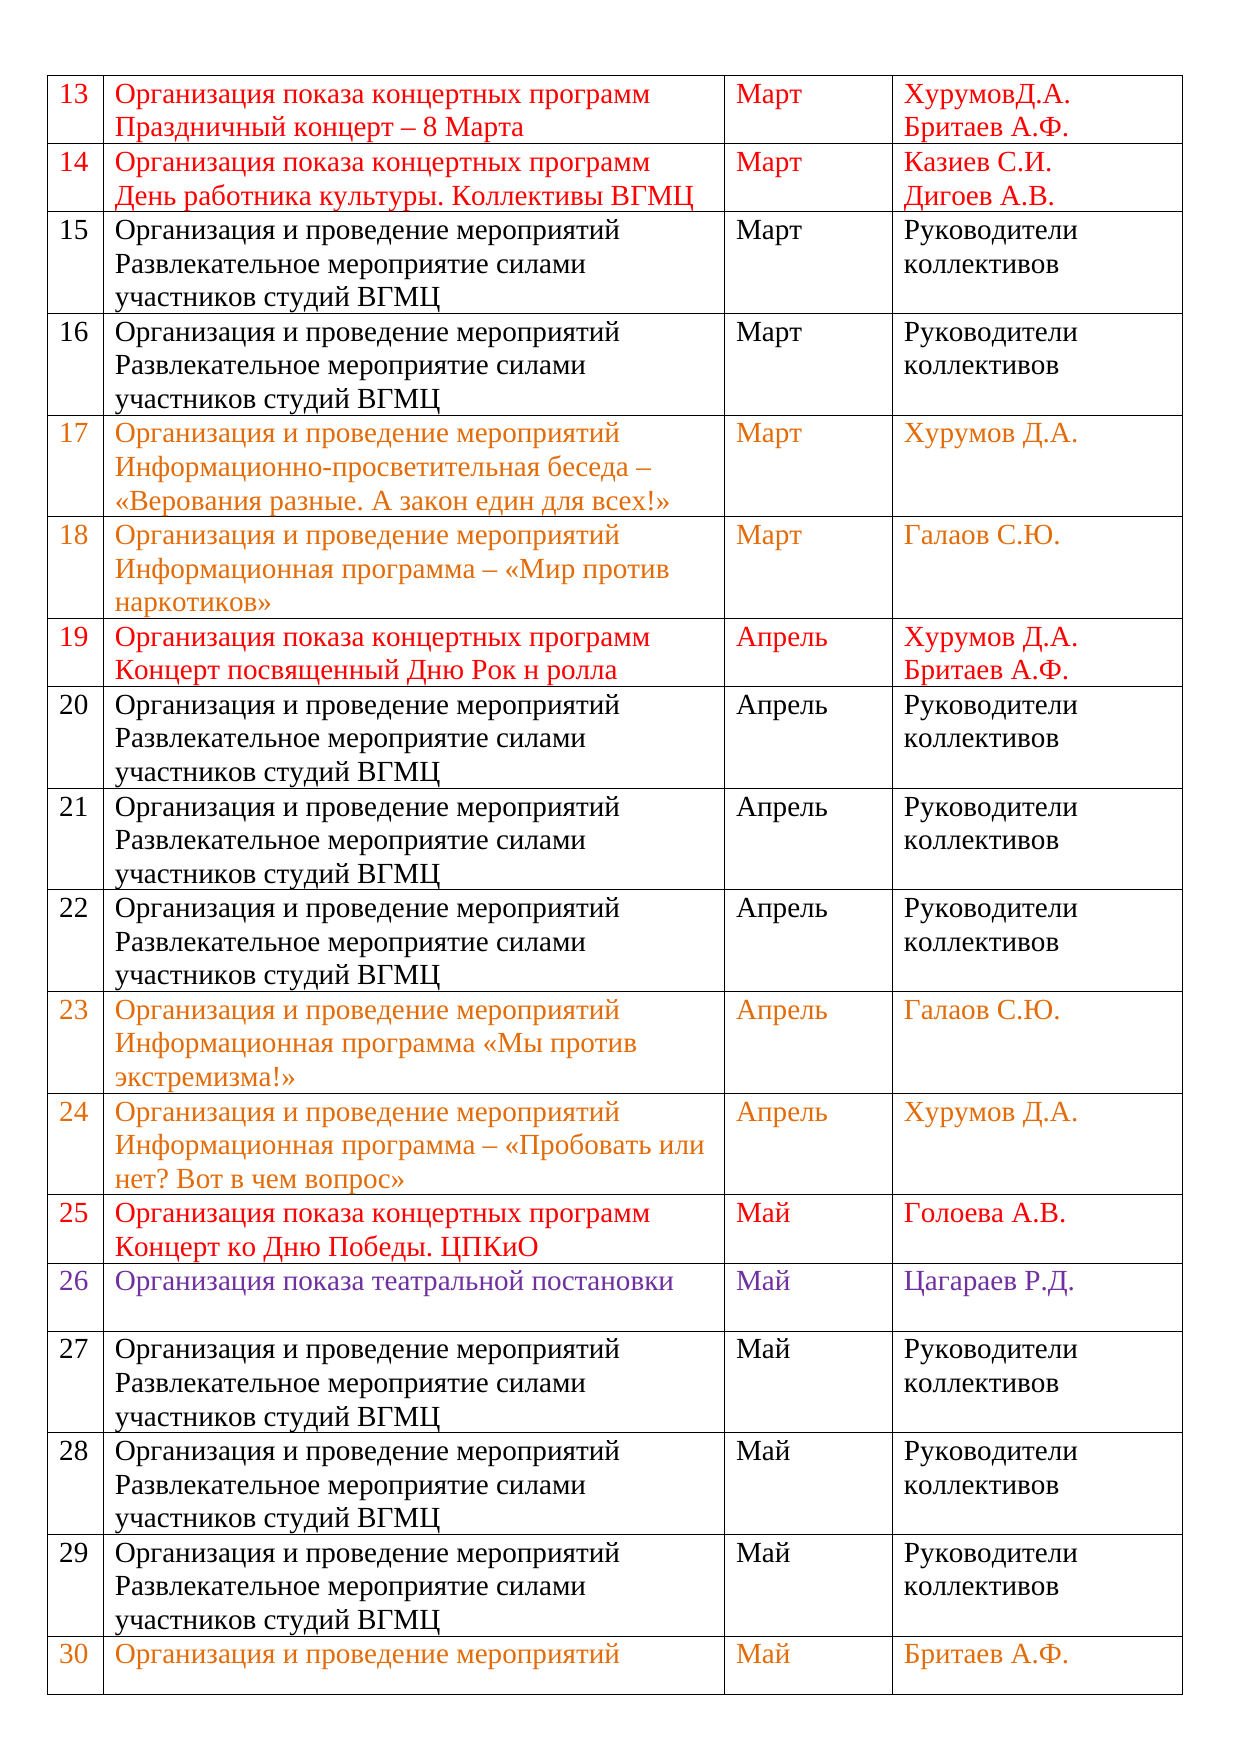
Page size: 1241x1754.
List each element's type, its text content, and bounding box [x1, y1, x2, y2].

table_cell 14 [48, 144, 103, 211]
table_cell Организация и проведение мероприятий Развлекательное мероприятие силами участников студий ВГМЦ [104, 789, 724, 889]
table_cell Май [725, 1535, 892, 1636]
table_cell 13 [48, 76, 103, 143]
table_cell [104, 1637, 724, 1694]
table_cell Май [725, 1637, 892, 1694]
table_cell Руководители коллективов [893, 1433, 1182, 1534]
table_cell Организация и проведение мероприятий Развлекательное мероприятие силами участников студий ВГМЦ [104, 212, 724, 313]
table_cell Хурумов Д.А. [893, 416, 1182, 516]
table_cell Организация показа концертных программ День работника культуры. Коллективы ВГМЦ [104, 144, 724, 211]
table_cell Март [725, 212, 892, 313]
table_cell Май [725, 1264, 892, 1331]
table_cell 17 [48, 416, 103, 516]
table_cell Организация и проведение мероприятий Развлекательное мероприятие силами участников студий ВГМЦ [104, 1332, 724, 1432]
table_cell Организация и проведение мероприятий Информационно-просветительная беседа – «Верования разные. А закон един для всех!» [104, 416, 724, 516]
table_cell 25 [48, 1195, 103, 1262]
table_cell 15 [48, 212, 103, 313]
table_cell Голоева А.В. [893, 1195, 1182, 1262]
table_cell Организация и проведение мероприятий Развлекательное мероприятие силами участников студий ВГМЦ [104, 890, 724, 991]
table_cell 28 [48, 1433, 103, 1534]
table_cell 19 [48, 619, 103, 686]
table_cell Руководители коллективов [893, 314, 1182, 414]
table_cell Апрель [725, 619, 892, 686]
table_cell Май [725, 1433, 892, 1534]
table_cell Март [725, 76, 892, 143]
table_cell Цагараев Р.Д. [893, 1264, 1182, 1331]
table_cell Май [725, 1195, 892, 1262]
table_cell 20 [48, 687, 103, 788]
table_cell Организация показа концертных программ Концерт посвященный Дню Рок н ролла [104, 619, 724, 686]
table_cell Руководители коллективов [893, 1535, 1182, 1636]
table_cell Организация и проведение мероприятий Информационная программа «Мы против экстремизма!» [104, 992, 724, 1093]
table_cell Организация показа концертных программ Праздничный концерт – 8 Марта [104, 76, 724, 143]
table_cell Март [725, 416, 892, 516]
table_cell Организация и проведение мероприятий Развлекательное мероприятие силами участников студий ВГМЦ [104, 687, 724, 788]
table_cell Хурумов Д.А. [893, 1094, 1182, 1194]
table_cell 26 [48, 1264, 103, 1331]
table_cell Организация и проведение мероприятий Информационная программа – «Пробовать или нет? Вот в чем вопрос» [104, 1094, 724, 1194]
table_cell Руководители коллективов [893, 687, 1182, 788]
table_cell ХурумовД.А. Бритаев А.Ф. [893, 76, 1182, 143]
table_cell Галаов С.Ю. [893, 992, 1182, 1093]
table_cell Март [725, 314, 892, 414]
table_cell Руководители коллективов [893, 1332, 1182, 1432]
table_cell Организация и проведение мероприятий Развлекательное мероприятие силами участников студий ВГМЦ [104, 314, 724, 414]
table_cell 21 [48, 789, 103, 889]
table_cell Апрель [725, 890, 892, 991]
table_cell Апрель [725, 1094, 892, 1194]
table_cell Руководители коллективов [893, 212, 1182, 313]
table_cell 23 [48, 992, 103, 1093]
table_cell Апрель [725, 687, 892, 788]
table_cell 29 [48, 1535, 103, 1636]
table_cell 27 [48, 1332, 103, 1432]
table_cell Организация и проведение мероприятий Развлекательное мероприятие силами участников студий ВГМЦ [104, 1535, 724, 1636]
table_cell Организация и проведение мероприятий Информационная программа – «Мир против наркотиков» [104, 517, 724, 618]
table_cell Галаов С.Ю. [893, 517, 1182, 618]
table_cell Апрель [725, 789, 892, 889]
table_cell Руководители коллективов [893, 789, 1182, 889]
table_cell Организация показа театральной постановки [104, 1264, 724, 1331]
table_cell Май [725, 1332, 892, 1432]
table_cell 16 [48, 314, 103, 414]
table_cell 30 [48, 1637, 103, 1694]
table_cell 18 [48, 517, 103, 618]
table_cell 24 [48, 1094, 103, 1194]
table_cell Казиев С.И. Дигоев А.В. [893, 144, 1182, 211]
table_cell Апрель [725, 992, 892, 1093]
table_cell Бритаев А.Ф. [893, 1637, 1182, 1694]
table_cell Март [725, 144, 892, 211]
table_cell Организация показа концертных программ Концерт ко Дню Победы. ЦПКиО [104, 1195, 724, 1262]
table_cell Организация и проведение мероприятий Развлекательное мероприятие силами участников студий ВГМЦ [104, 1433, 724, 1534]
table_cell Руководители коллективов [893, 890, 1182, 991]
table_cell 22 [48, 890, 103, 991]
table_cell Хурумов Д.А. Бритаев А.Ф. [893, 619, 1182, 686]
table_cell Март [725, 517, 892, 618]
